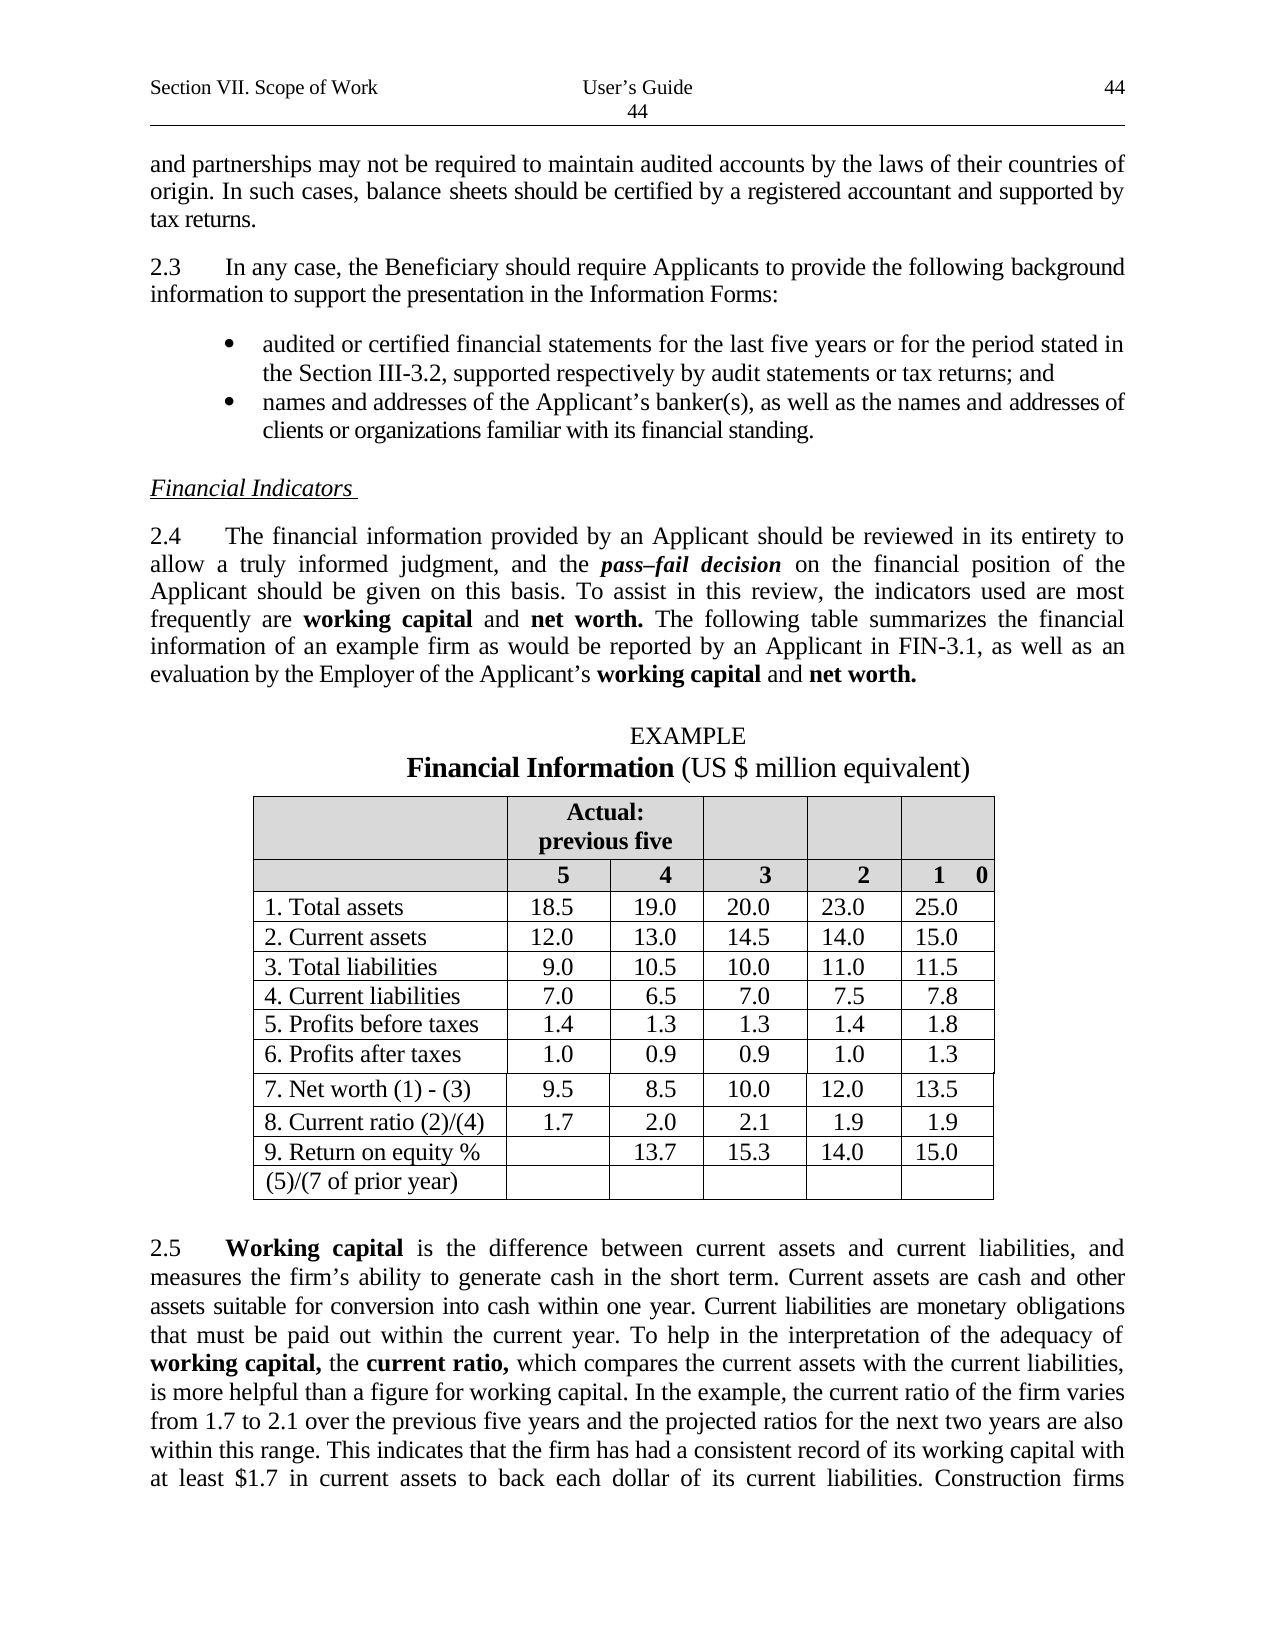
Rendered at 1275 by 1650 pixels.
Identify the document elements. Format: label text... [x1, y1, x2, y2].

table_cell 1.9 [807, 1107, 901, 1136]
table_cell 1.3 [704, 1010, 807, 1038]
table_cell 25.0 [902, 892, 994, 921]
table_cell 10.0 [704, 952, 807, 980]
table_cell 7.0 [704, 981, 807, 1008]
table_cell 7.5 [808, 981, 901, 1008]
table_cell 15.0 [902, 922, 994, 951]
table_cell 1.4 [508, 1010, 610, 1038]
table_cell 13.7 [610, 1137, 703, 1165]
table_cell 14.0 [808, 922, 901, 951]
text Financial Indicators [150, 473, 1125, 502]
table_cell [507, 1137, 609, 1165]
table_cell 20.0 [704, 892, 807, 921]
table_cell 0.9 [611, 1040, 703, 1073]
table_cell 9.5 [507, 1074, 609, 1106]
table_cell 1.7 [507, 1107, 609, 1136]
table_cell [254, 860, 507, 891]
table_cell [807, 1166, 901, 1199]
table_cell 11.5 [902, 952, 994, 980]
list names and addresses of the Applicant’s banker(s), as well as the names and addresses of clients or organizations familiar with its financial standing. [225, 387, 1125, 444]
table_cell 3 [704, 860, 807, 891]
table_cell [507, 1166, 609, 1199]
table_cell 9. Return on equity % [254, 1137, 506, 1165]
table_cell 1 0 0 [902, 860, 994, 891]
table_cell 1. Total assets [254, 892, 507, 921]
text Financial Information (US $ million equivalent) [252, 750, 1125, 783]
table_cell 11.0 [808, 952, 901, 980]
table_cell 7. Net worth (1) - (3) [254, 1074, 506, 1106]
table_cell [704, 1166, 806, 1199]
table_cell 4. Current liabilities [254, 981, 507, 1008]
table_cell (5)/(7 of prior year) [254, 1166, 506, 1199]
table_header [808, 797, 901, 859]
table_cell 5 [508, 860, 610, 891]
table_cell 2.0 [610, 1107, 703, 1136]
table_cell 15.0 [902, 1137, 993, 1165]
text 2.4 The financial information provided by an Applicant should be reviewed in its entirety to allow a truly informed judgment, and the pass–fail decision on the financial position of the Applicant should be given on this basis. To assist in this review, the indicators used are most frequently are working capital and net worth. The following table summarizes the financial information of an example firm as would be reported by an Applicant in FIN-3.1, as well as an evaluation by the Employer of the Applicant’s working capital and net worth. [150, 522, 1125, 687]
table_cell 15.3 [704, 1137, 806, 1165]
table_header Actual: previous five years [508, 797, 703, 859]
table_cell 7.0 [508, 981, 610, 1008]
table_cell 1.4 [808, 1010, 901, 1038]
table_cell 5. Profits before taxes [254, 1010, 507, 1038]
table_cell 7.8 [902, 981, 994, 1008]
table_cell 4 [611, 860, 703, 891]
table_cell 12.0 [807, 1074, 901, 1106]
table_header [254, 797, 507, 859]
table_cell 18.5 [508, 892, 610, 921]
table_cell 13.5 [902, 1074, 993, 1106]
table_cell 12.0 [508, 922, 610, 951]
table_cell 13.0 [611, 922, 703, 951]
table_cell 23.0 [808, 892, 901, 921]
table_cell 1.8 [902, 1010, 994, 1038]
table_header [704, 797, 807, 859]
text EXAMPLE [251, 721, 1125, 750]
table_cell 8. Current ratio (2)/(4) [254, 1107, 506, 1136]
table_cell 1.0 [508, 1040, 610, 1073]
table_cell 1.3 [611, 1010, 703, 1038]
table_cell 0.9 [704, 1040, 807, 1073]
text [150, 1233, 1125, 1492]
table_cell [902, 1166, 993, 1199]
table_cell 1.3 [902, 1040, 994, 1073]
table_cell 1.9 [902, 1107, 993, 1136]
table_cell 1.0 [808, 1040, 901, 1073]
list audited or certified financial statements for the last five years or for the period stated in the Section III-3.2, supported respectively by audit statements or tax returns; and [225, 329, 1125, 387]
table_cell 14.0 [807, 1137, 901, 1165]
text 2.3 In any case, the Beneficiary should require Applicants to provide the following background information to support the presentation in the Information Forms: [150, 253, 1125, 308]
table_cell [610, 1166, 703, 1199]
table_cell 6. Profits after taxes [254, 1040, 507, 1073]
table_cell 2. Current assets [254, 922, 507, 951]
table_cell 3. Total liabilities [254, 952, 507, 980]
table_cell 10.5 [611, 952, 703, 980]
table_cell 10.0 [704, 1074, 806, 1106]
table_header [902, 797, 994, 859]
table_cell 9.0 [508, 952, 610, 980]
table_cell 2 [808, 860, 901, 891]
table_cell 19.0 [611, 892, 703, 921]
table_cell 8.5 [610, 1074, 703, 1106]
table_cell 6.5 [611, 981, 703, 1008]
table_cell 2.1 [704, 1107, 806, 1136]
table_cell 14.5 [704, 922, 807, 951]
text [150, 150, 1125, 232]
